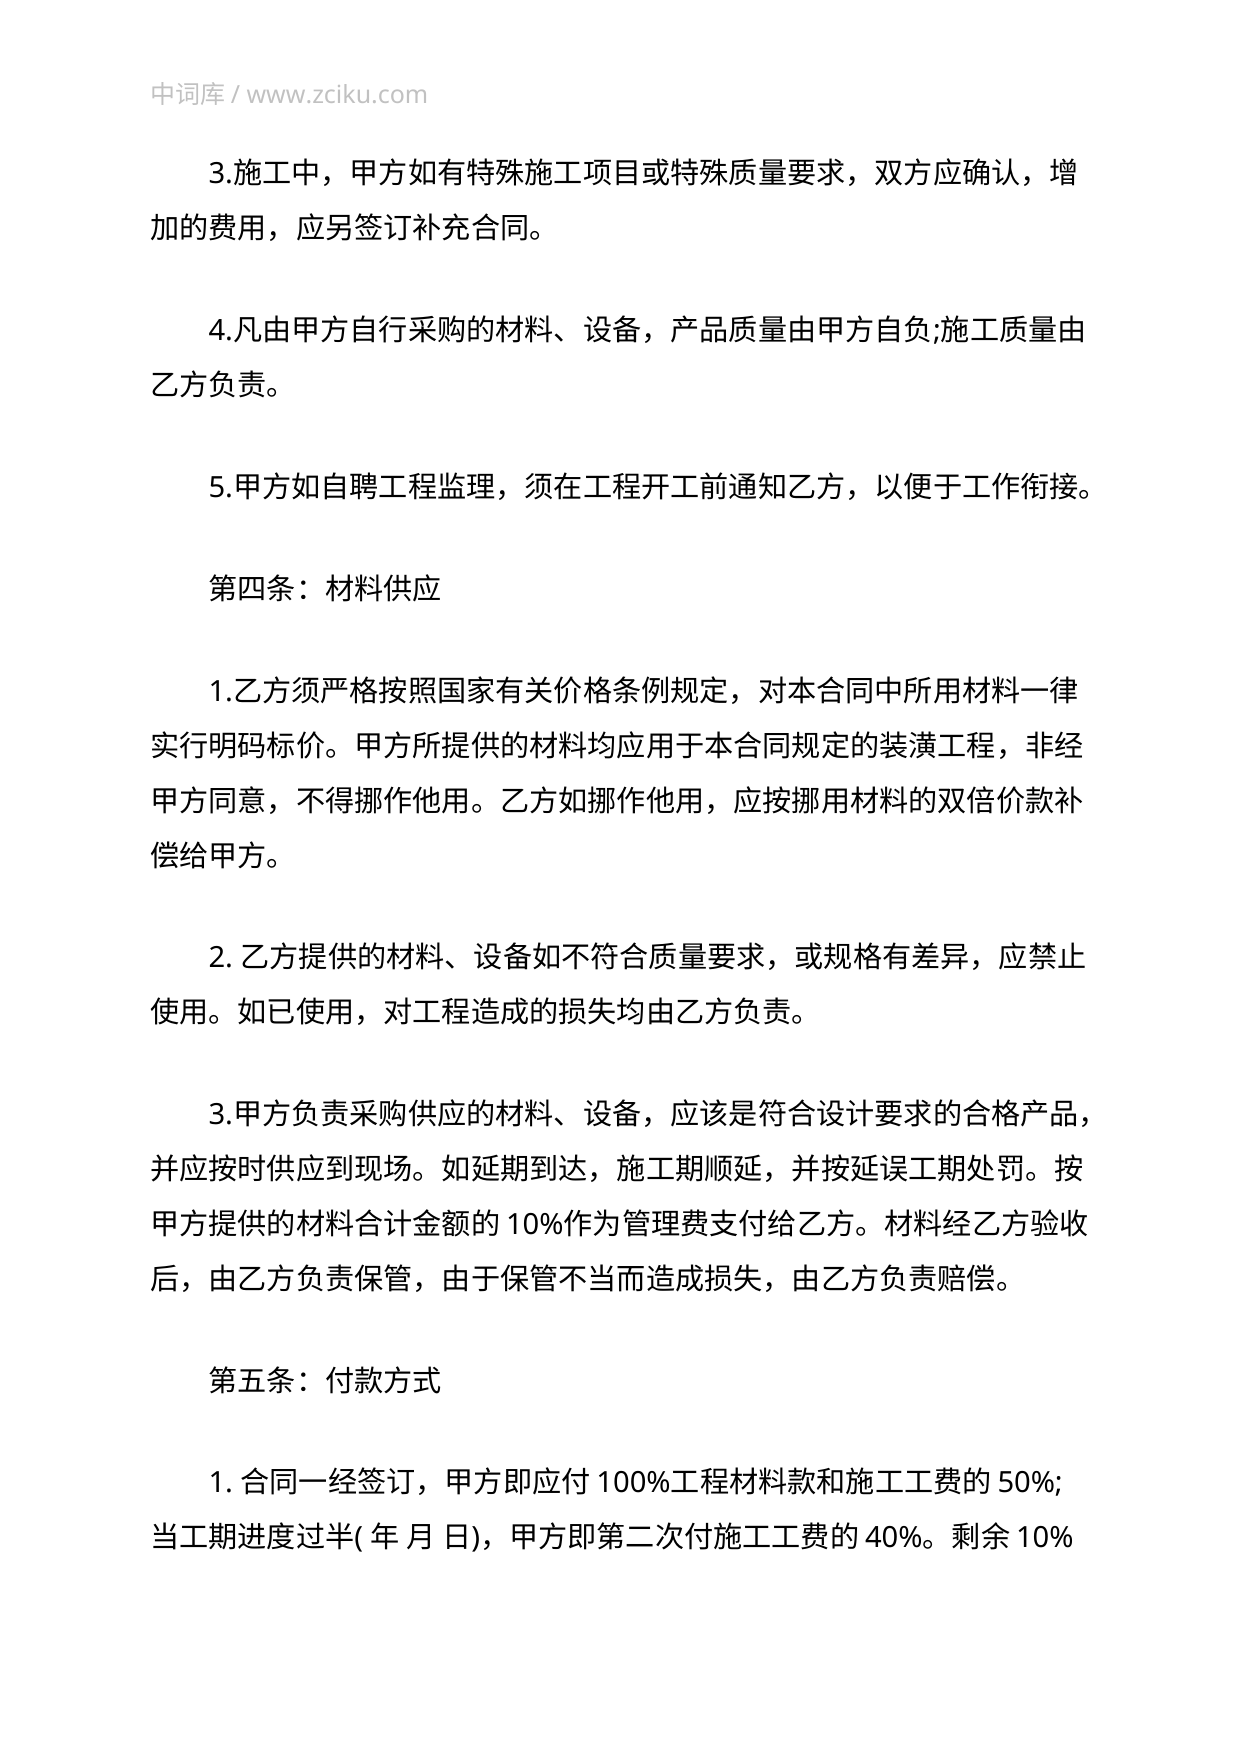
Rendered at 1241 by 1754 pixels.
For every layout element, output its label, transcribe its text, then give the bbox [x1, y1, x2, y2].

text 1.乙方须严格按照国家有关价格条例规定，对本合同中所用材料一律实行明码标价。甲方所提供的材料均应用于本合同规定的装潢工程，非经甲方同意，不得挪作他用。乙方如挪作他用，应按挪用材料的双倍价款补偿给甲方。 [150, 667, 1090, 874]
text 3.甲方负责采购供应的材料、设备，应该是符合设计要求的合格产品，并应按时供应到现场。如延期到达，施工期顺延，并按延误工期处罚。按甲方提供的材料合计金额的10%作为管理费支付给乙方。材料经乙方验收后，由乙方负责保管，由于保管不当而造成损失，由乙方负责赔偿。 [150, 1091, 1090, 1298]
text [150, 1459, 1090, 1556]
text 2. 乙方提供的材料、设备如不符合质量要求，或规格有差异，应禁止使用。如已使用，对工程造成的损失均由乙方负责。 [150, 934, 1090, 1031]
text 3.施工中，甲方如有特殊施工项目或特殊质量要求，双方应确认，增加的费用，应另签订补充合同。 [150, 150, 1090, 247]
text 5.甲方如自聘工程监理，须在工程开工前通知乙方，以便于工作衔接。 [150, 463, 1090, 506]
text 4.凡由甲方自行采购的材料、设备，产品质量由甲方自负;施工质量由乙方负责。 [150, 307, 1090, 404]
text 第五条：付款方式 [150, 1357, 1090, 1399]
text 第四条：材料供应 [150, 566, 1090, 608]
